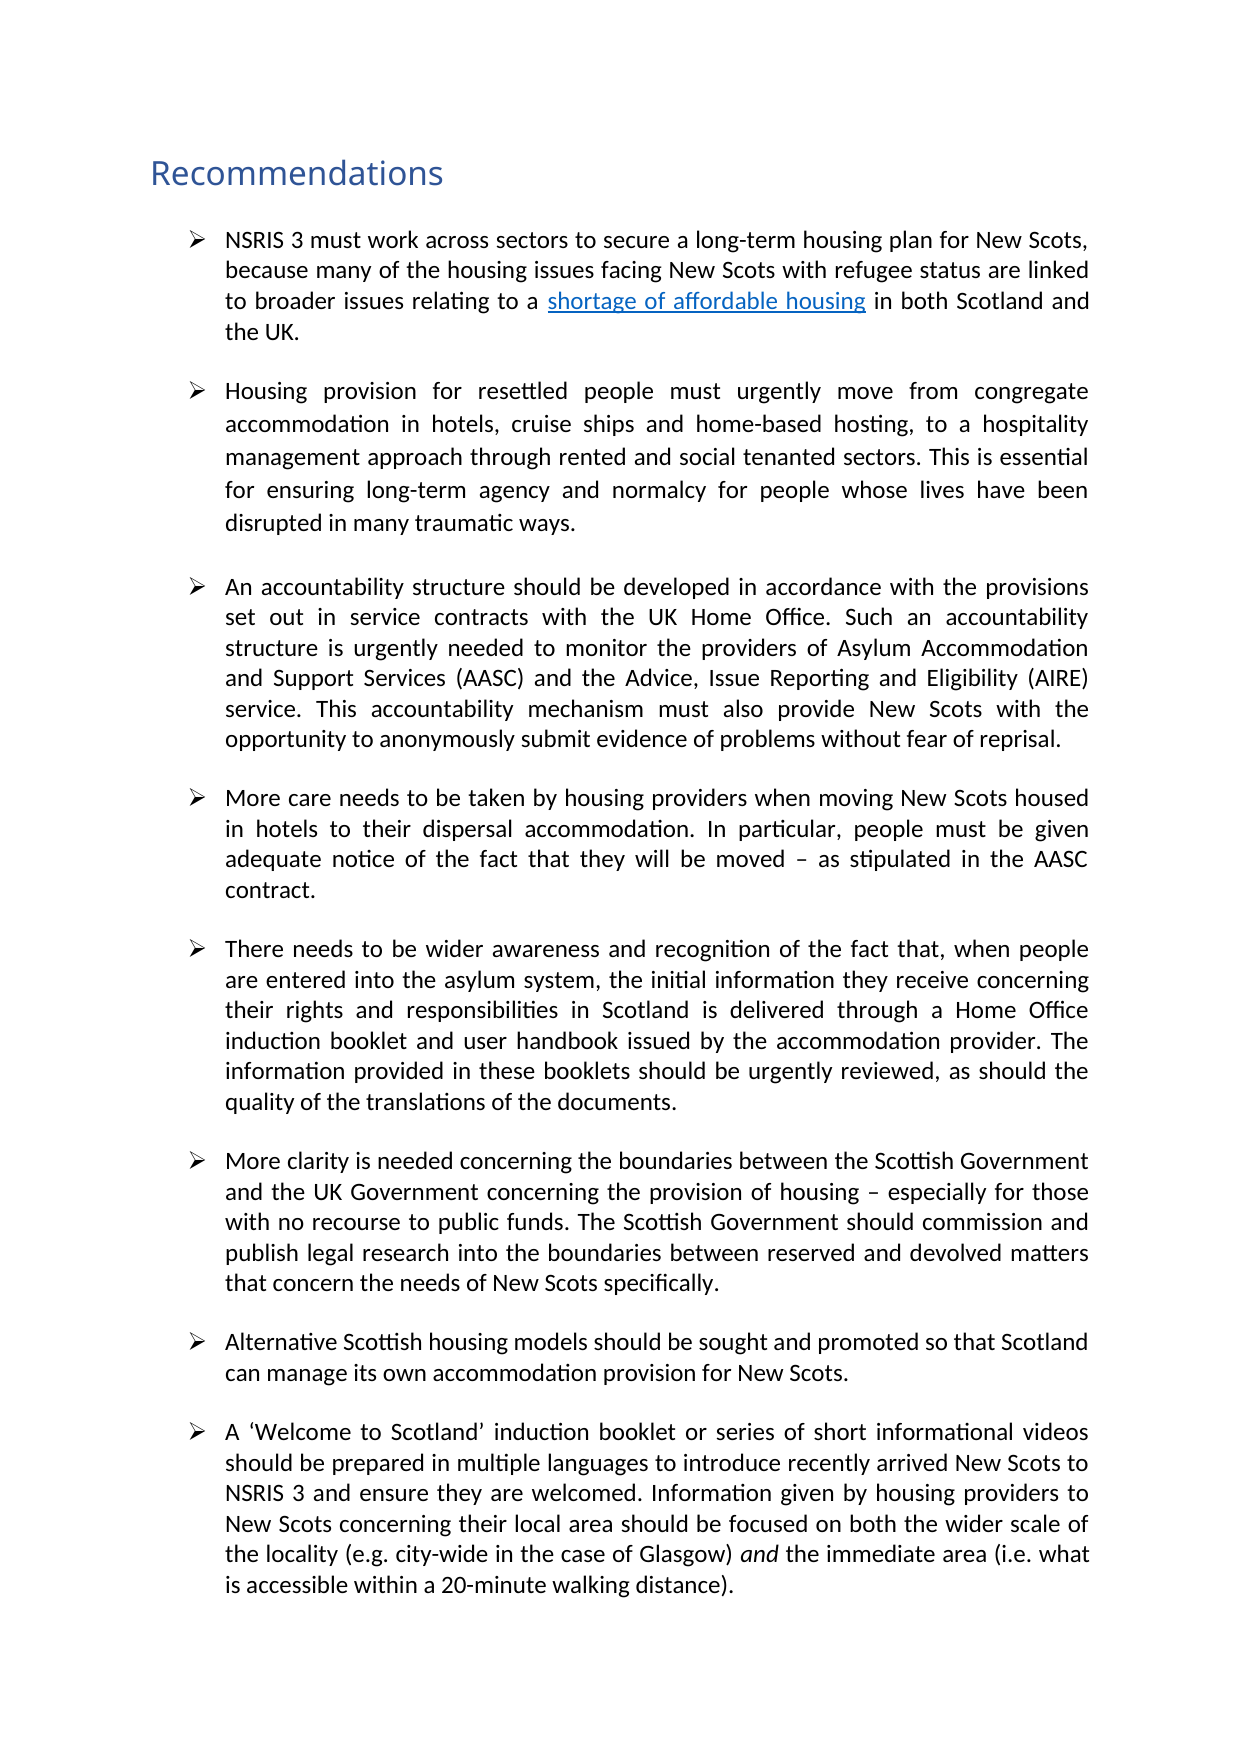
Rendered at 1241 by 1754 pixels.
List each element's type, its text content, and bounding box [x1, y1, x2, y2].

list There needs to be wider awareness and recognition of the fact that, when people are entered into the asylum system, the initial information they receive concerning their rights and responsibilities in Scotland is delivered through a Home Office induction booklet and user handbook issued by the accommodation provider. The information provided in these booklets should be urgently reviewed, as should the quality of the translations of the documents. [187, 933, 1090, 1116]
subtitle Recommendations [150, 150, 1090, 195]
list Housing provision for resettled people must urgently move from congregate accommodation in hotels, cruise ships and home-based hosting, to a hospitality management approach through rented and social tenanted sectors. This is essential for ensuring long-term agency and normalcy for people whose lives have been disrupted in many traumatic ways. [187, 375, 1090, 537]
list More clarity is needed concerning the boundaries between the Scottish Government and the UK Government concerning the provision of housing – especially for those with no recourse to public funds. The Scottish Government should commission and publish legal research into the boundaries between reserved and devolved matters that concern the needs of New Scots specifically. [187, 1145, 1090, 1298]
list More care needs to be taken by housing providers when moving New Scots housed in hotels to their dispersal accommodation. In particular, people must be given adequate notice of the fact that they will be moved – as stipulated in the AASC contract. [187, 782, 1090, 904]
list Alternative Scottish housing models should be sought and promoted so that Scotland can manage its own accommodation provision for New Scots. [187, 1327, 1090, 1388]
list An accountability structure should be developed in accordance with the provisions set out in service contracts with the UK Home Office. Such an accountability structure is urgently needed to monitor the providers of Asylum Accommodation and Support Services (AASC) and the Advice, Issue Reporting and Eligibility (AIRE) service. This accountability mechanism must also provide New Scots with the opportunity to anonymously submit evidence of problems without fear of reprisal. [187, 571, 1090, 754]
list A ‘Welcome to Scotland’ induction booklet or series of short informational videos should be prepared in multiple languages to introduce recently arrived New Scots to NSRIS 3 and ensure they are welcomed. Information given by housing providers to New Scots concerning their local area should be focused on both the wider scale of the locality (e.g. city-wide in the case of Glasgow) and the immediate area (i.e. what is accessible within a 20-minute walking distance). [187, 1416, 1090, 1599]
list NSRIS 3 must work across sectors to secure a long-term housing plan for New Scots, because many of the housing issues facing New Scots with refugee status are linked to broader issues relating to a shortage of affordable housing in both Scotland and the UK. [187, 224, 1090, 346]
